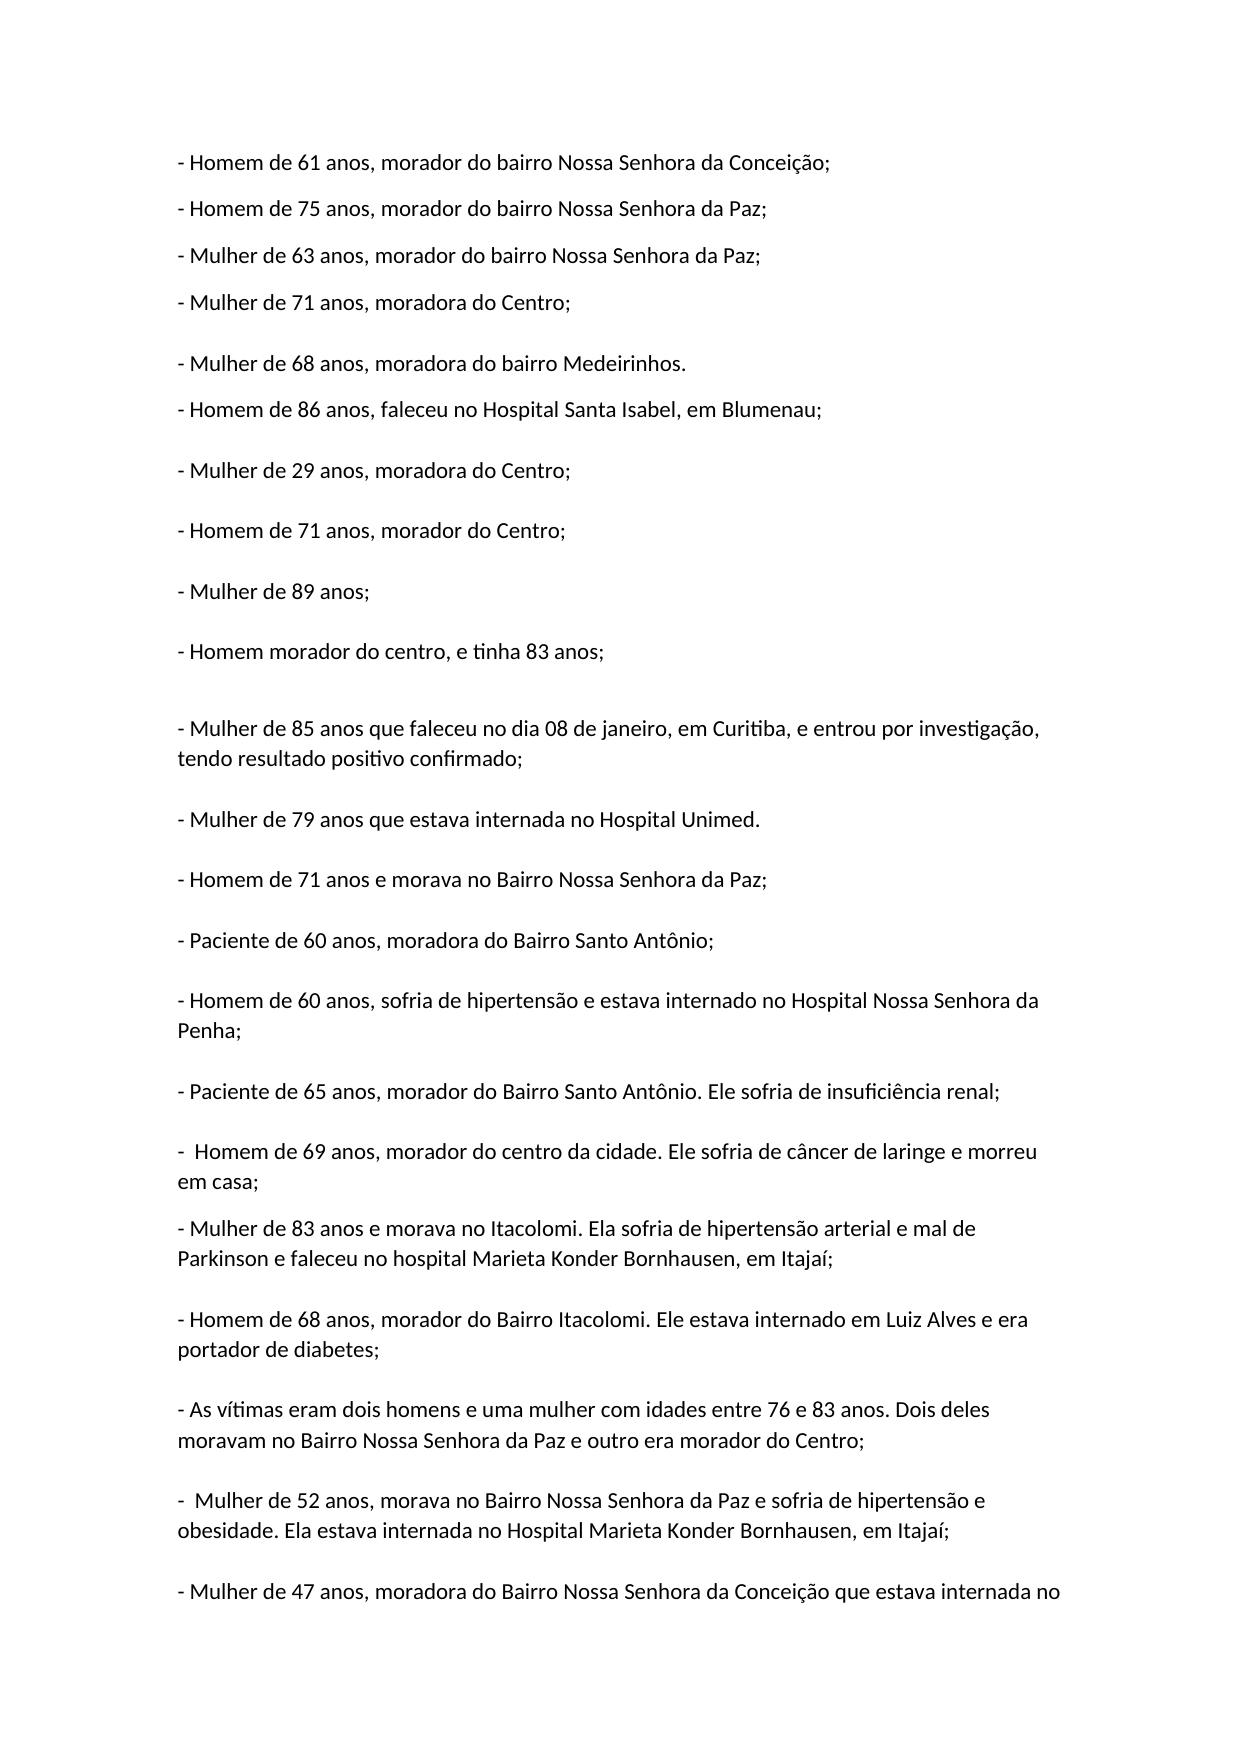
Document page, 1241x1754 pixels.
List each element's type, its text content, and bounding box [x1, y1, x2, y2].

text - Homem de 75 anos, morador do bairro Nossa Senhora da Paz; [177, 194, 1063, 222]
text - Mulher de 71 anos, moradora do Centro; - Mulher de 68 anos, moradora do bairro Medeirinhos. [177, 288, 1063, 377]
text - Homem de 61 anos, morador do bairro Nossa Senhora da Conceição; [177, 148, 1063, 176]
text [177, 1214, 1063, 1605]
text - Homem de 86 anos, faleceu no Hospital Santa Isabel, em Blumenau; - Mulher de 29 anos, moradora do Centro; - Homem de 71 anos, morador do Centro; - Mulher de 89 anos; - Homem morador do centro, e tinha 83 anos; [177, 396, 1063, 695]
text - Mulher de 85 anos que faleceu no dia 08 de janeiro, em Curitiba, e entrou por investigação, tendo resultado positivo confirmado; - Mulher de 79 anos que estava internada no Hospital Unimed. - Homem de 71 anos e morava no Bairro Nossa Senhora da Paz; - Paciente de 60 anos, moradora do Bairro Santo Antônio; - Homem de 60 anos, sofria de hipertensão e estava internado no Hospital Nossa Senhora da Penha; - Paciente de 65 anos, morador do Bairro Santo Antônio. Ele sofria de insuficiência renal; - Homem de 69 anos, morador do centro da cidade. Ele sofria de câncer de laringe e morreu em casa; [177, 714, 1063, 1195]
text - Mulher de 63 anos, morador do bairro Nossa Senhora da Paz; [177, 241, 1063, 269]
